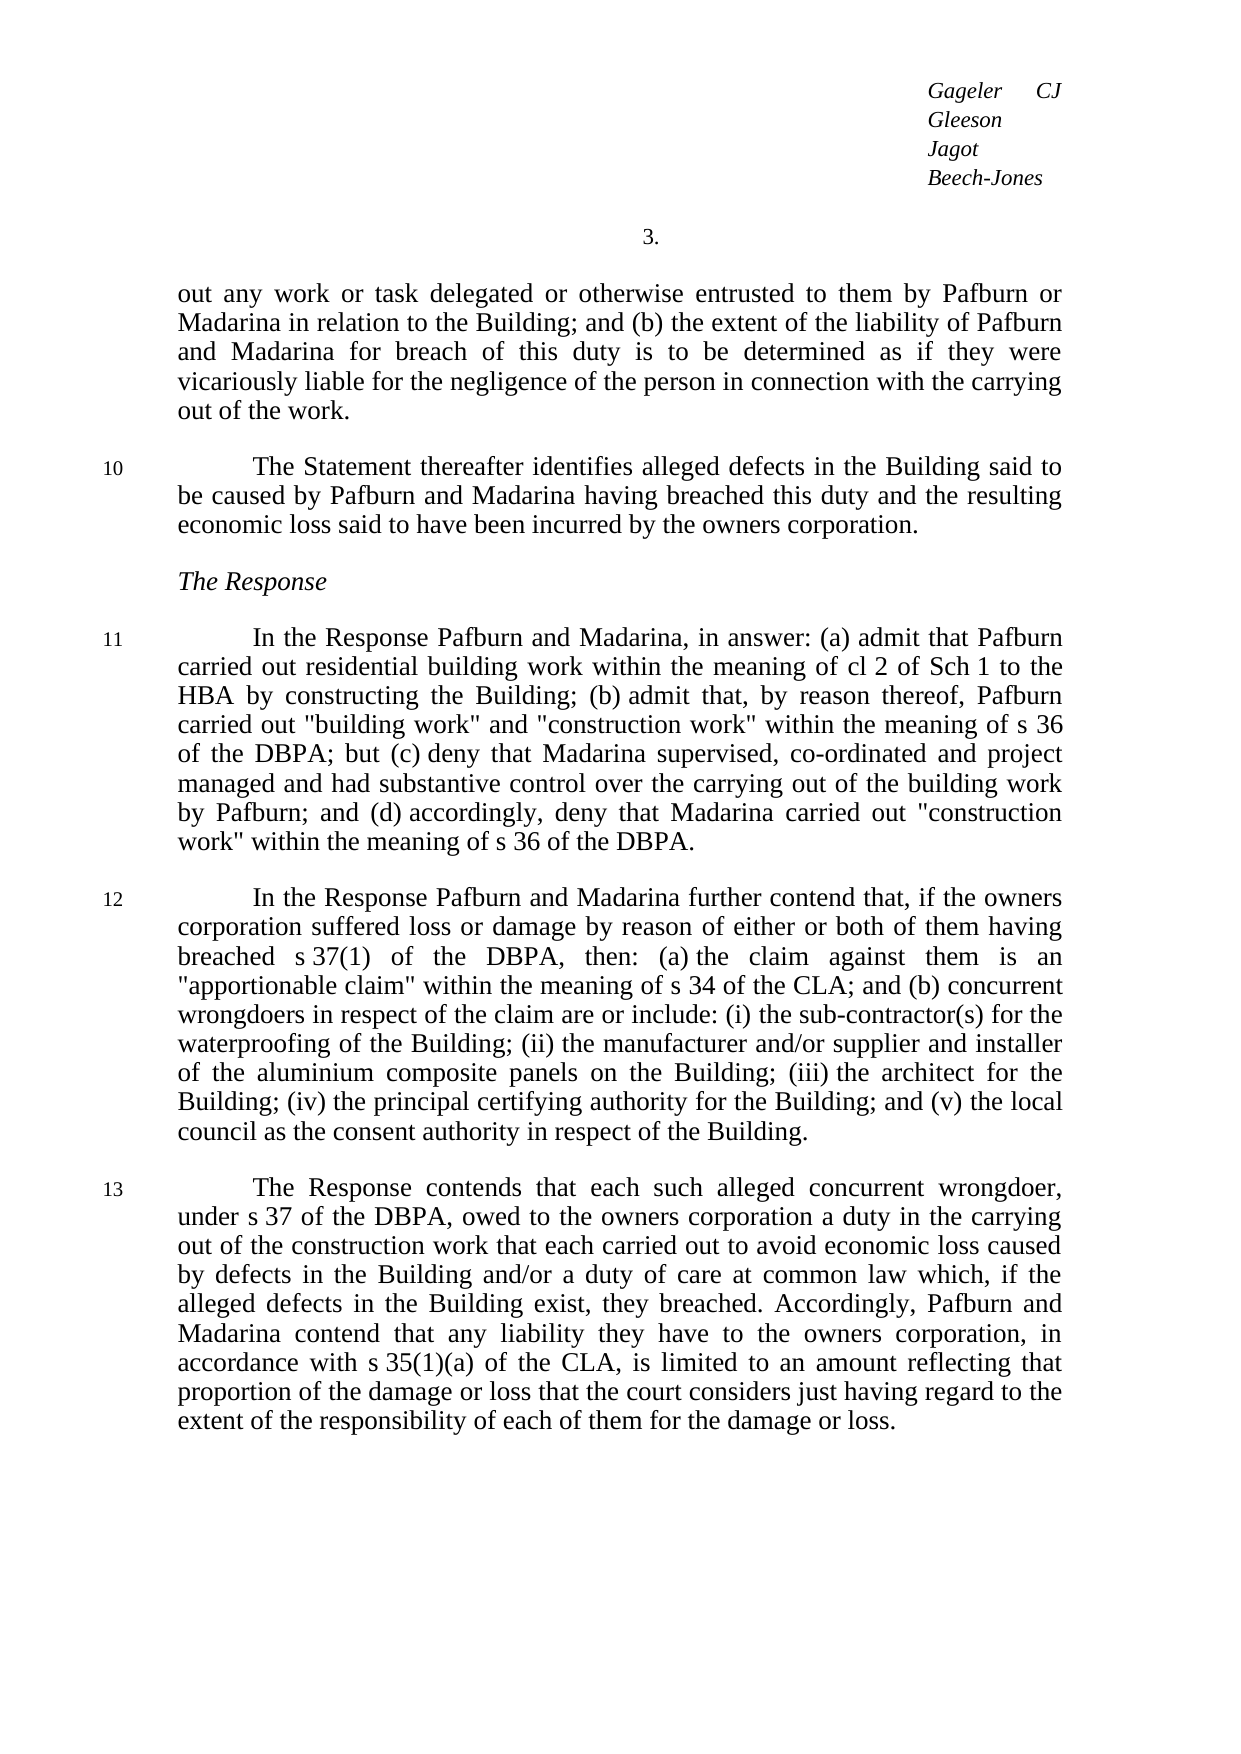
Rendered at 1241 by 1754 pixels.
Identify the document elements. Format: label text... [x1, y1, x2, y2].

list The Response contends that each such alleged concurrent wrongdoer, under s 37 of the DBPA, owed to the owners corporation a duty in the carrying out of the construction work that each carried out to avoid economic loss caused by defects in the Building and/or a duty of care at common law which, if the alleged defects in the Building exist, they breached. Accordingly, Pafburn and Madarina contend that any liability they have to the owners corporation, in accordance with s 35(1)(a) of the CLA, is limited to an amount reflecting that proportion of the damage or loss that the court considers just having regard to the extent of the responsibility of each of them for the damage or loss. [102, 1173, 1063, 1435]
subtitle The Response [177, 567, 1063, 596]
list In the Response Pafburn and Madarina, in answer: (a) admit that Pafburn carried out residential building work within the meaning of cl 2 of Sch 1 to the HBA by constructing the Building; (b) admit that, by reason thereof, Pafburn carried out "building work" and "construction work" within the meaning of s 36 of the DBPA; but (c) deny that Madarina supervised, co-ordinated and project managed and had substantive control over the carrying out of the building work by Pafburn; and (d) accordingly, deny that Madarina carried out "construction work" within the meaning of s 36 of the DBPA. [102, 623, 1063, 856]
list In the Response Pafburn and Madarina further contend that, if the owners corporation suffered loss or damage by reason of either or both of them having breached s 37(1) of the DBPA, then: (a) the claim against them is an "apportionable claim" within the meaning of s 34 of the CLA; and (b) concurrent wrongdoers in respect of the claim are or include: (i) the sub-contractor(s) for the waterproofing of the Building; (ii) the manufacturer and/or supplier and installer of the aluminium composite panels on the Building; (iii) the architect for the Building; (iv) the principal certifying authority for the Building; and (v) the local council as the consent authority in respect of the Building. [102, 883, 1063, 1146]
list The Statement thereafter identifies alleged defects in the Building said to be caused by Pafburn and Madarina having breached this duty and the resulting economic loss said to have been incurred by the owners corporation. [102, 452, 1063, 539]
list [102, 279, 1063, 425]
